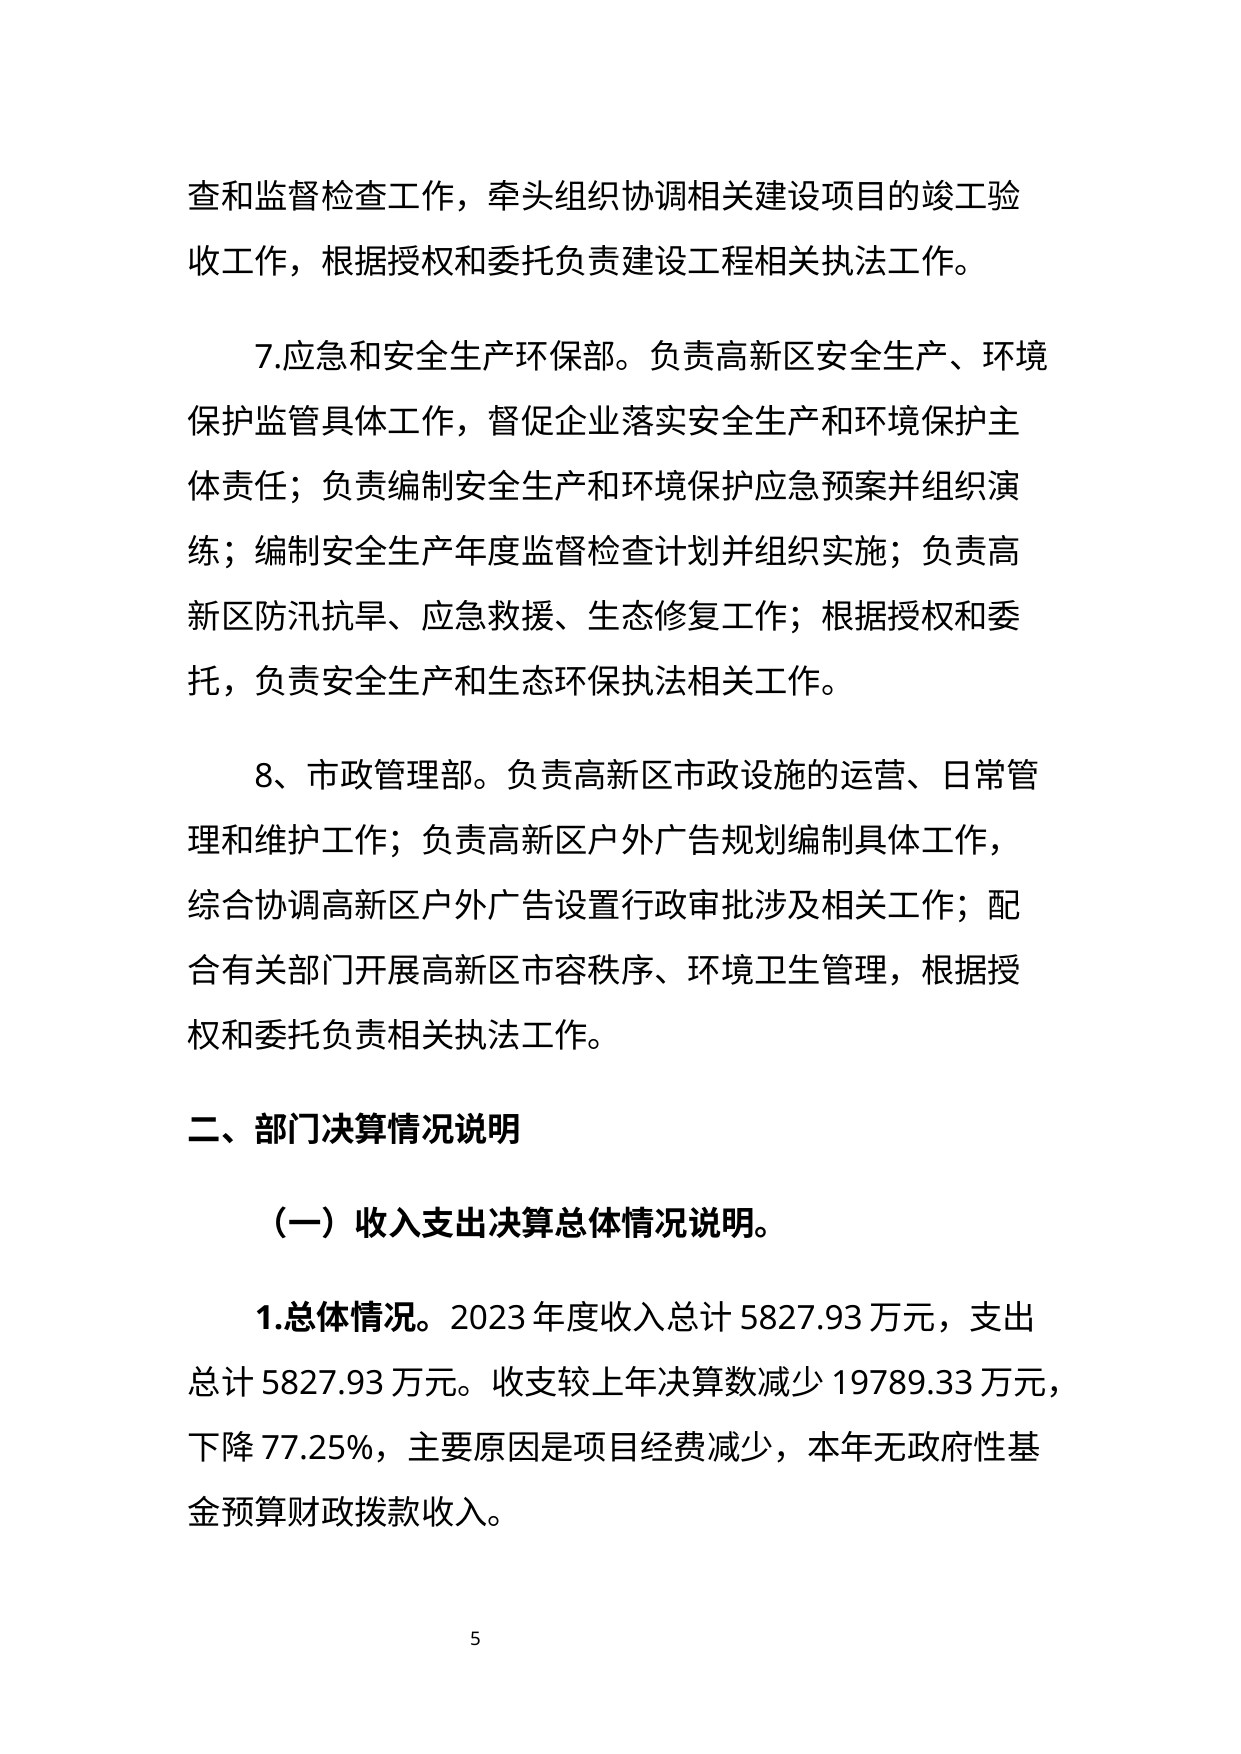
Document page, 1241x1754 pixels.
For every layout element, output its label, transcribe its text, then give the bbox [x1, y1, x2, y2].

text 7.应急和安全生产环保部。负责高新区安全生产、环境保护监管具体工作，督促企业落实安全生产和环境保护主体责任；负责编制安全生产和环境保护应急预案并组织演练；编制安全生产年度监督检查计划并组织实施；负责高新区防汛抗旱、应急救援、生态修复工作；根据授权和委托，负责安全生产和生态环保执法相关工作。 [187, 321, 1053, 711]
text 1.总体情况。2023年度收入总计5827.93万元，支出总计5827.93万元。收支较上年决算数减少19789.33万元，下降77.25%，主要原因是项目经费减少，本年无政府性基金预算财政拨款收入。 [187, 1283, 1053, 1543]
text 8、市政管理部。负责高新区市政设施的运营、日常管理和维护工作；负责高新区户外广告规划编制具体工作，综合协调高新区户外广告设置行政审批涉及相关工作；配合有关部门开展高新区市容秩序、环境卫生管理，根据授权和委托负责相关执法工作。 [187, 740, 1053, 1065]
text （一）收入支出决算总体情况说明。 [187, 1189, 1053, 1254]
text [187, 162, 1053, 292]
text 二、部门决算情况说明 [187, 1094, 1053, 1159]
